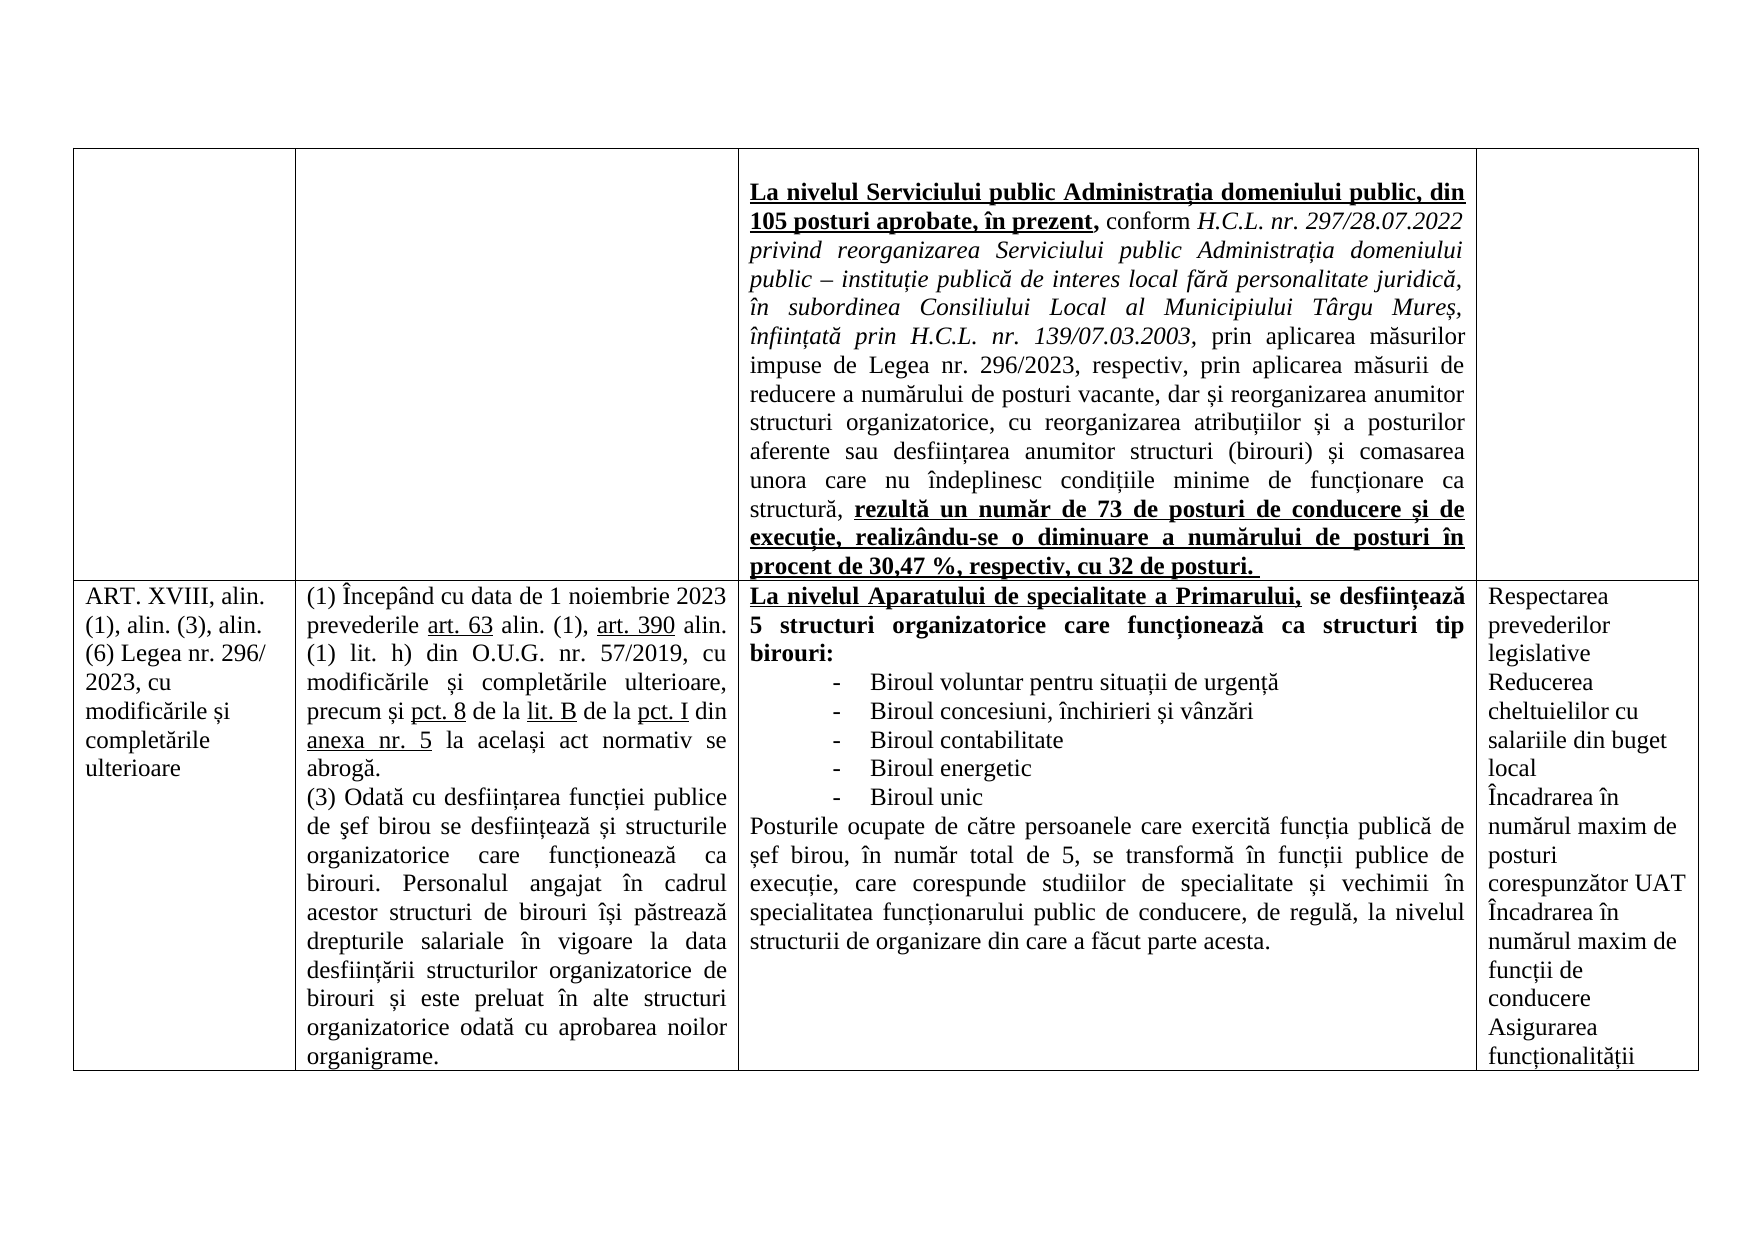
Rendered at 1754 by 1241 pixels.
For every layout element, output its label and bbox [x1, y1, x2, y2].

table_cell [296, 149, 738, 580]
table_cell [74, 581, 295, 1070]
table_cell [739, 581, 1476, 1070]
table_cell [1477, 581, 1698, 1070]
table_cell [74, 149, 295, 580]
table_cell [296, 581, 738, 1070]
